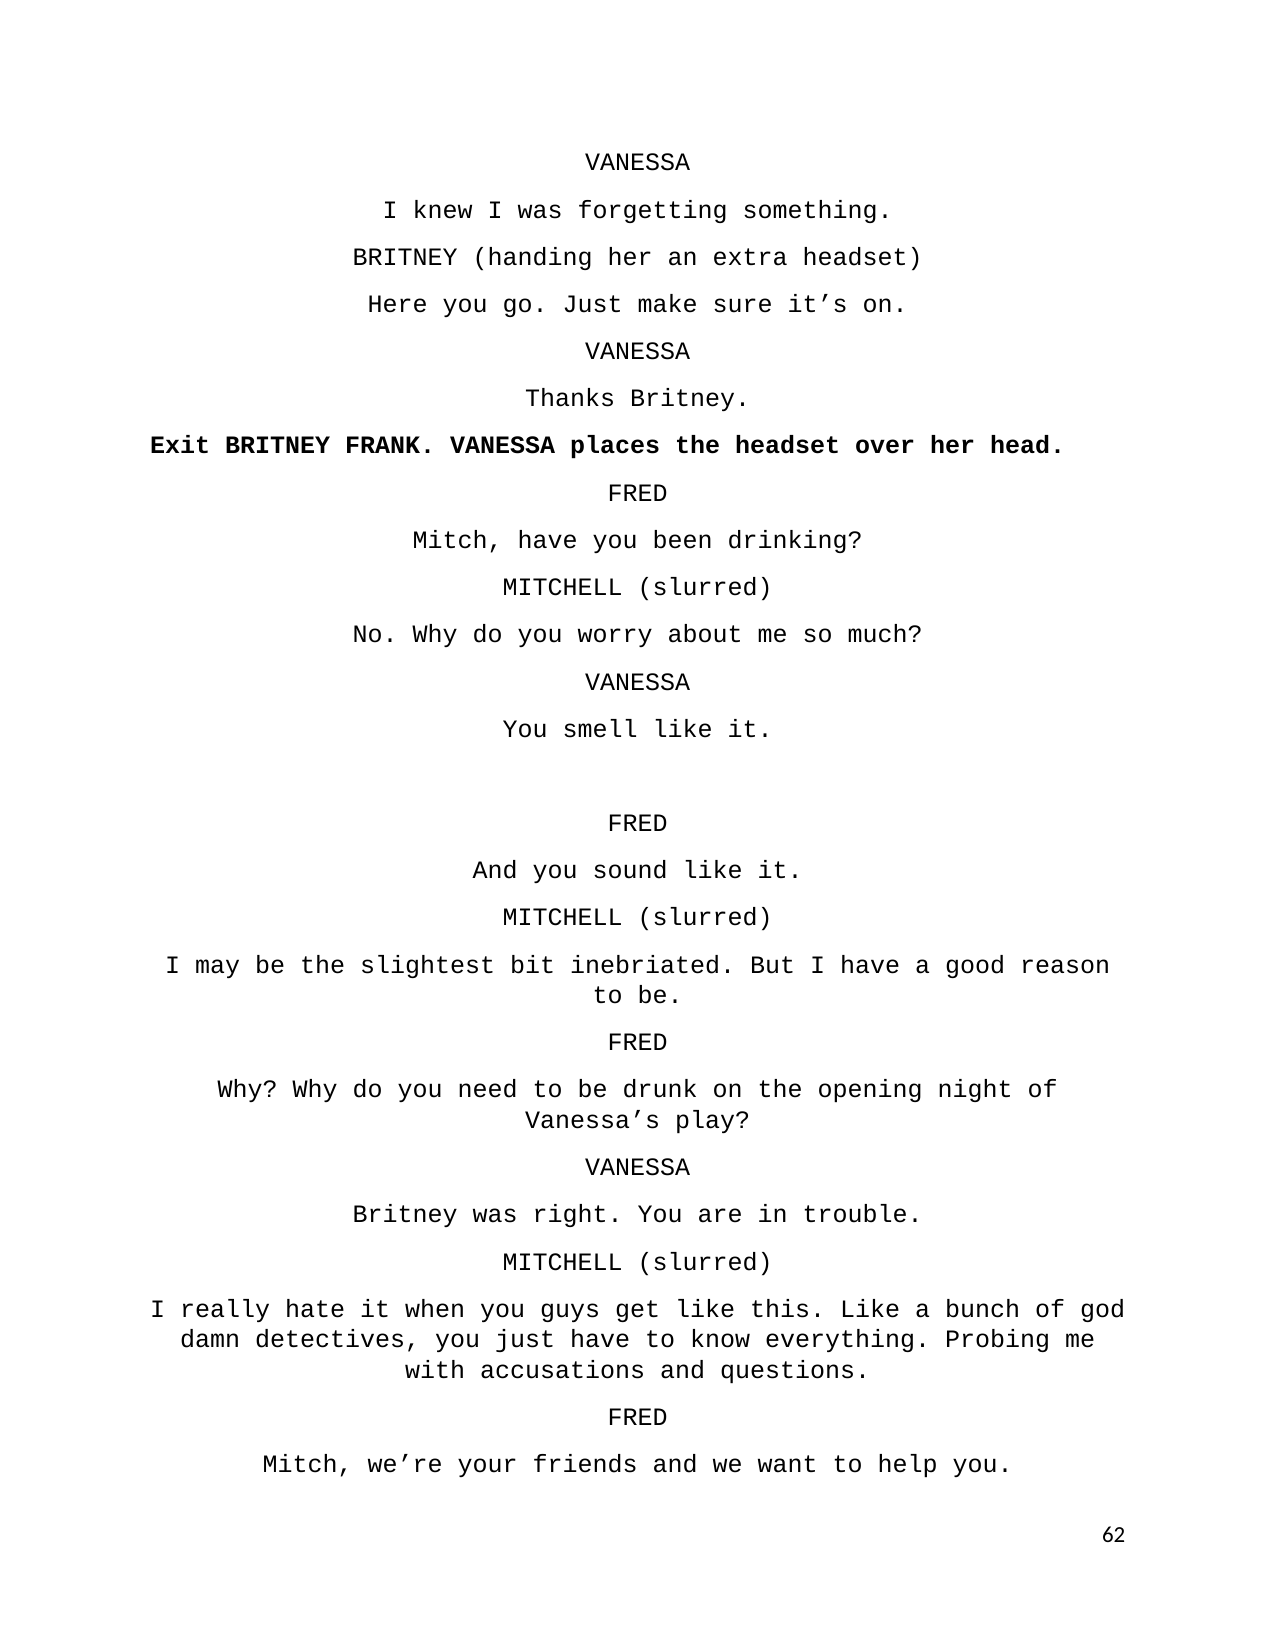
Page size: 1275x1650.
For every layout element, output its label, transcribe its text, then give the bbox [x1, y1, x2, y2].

text I may be the slightest bit inebriated. But I have a good reason to be. [150, 952, 1125, 1011]
text FRED [150, 811, 1125, 839]
text I knew I was forgetting something. [150, 197, 1125, 226]
text MITCHELL (slurred) [150, 1249, 1125, 1277]
text FRED [150, 1404, 1125, 1433]
text BRITNEY (handing her an extra headset) [150, 244, 1125, 273]
text Exit BRITNEY FRANK. VANESSA places the headset over her head. [150, 433, 1125, 461]
text I really hate it when you guys get like this. Like a bunch of god damn detectives, you just have to know everything. Probing me with accusations and questions. [150, 1296, 1125, 1386]
text VANESSA [150, 669, 1125, 697]
text MITCHELL (slurred) [150, 575, 1125, 603]
text Thanks Britney. [150, 386, 1125, 414]
text Britney was right. You are in trouble. [150, 1202, 1125, 1230]
text VANESSA [150, 1155, 1125, 1183]
text Here you go. Just make sure it’s on. [150, 292, 1125, 320]
text MITCHELL (slurred) [150, 905, 1125, 933]
text VANESSA [150, 339, 1125, 367]
text FRED [150, 1030, 1125, 1058]
text Why? Why do you need to be drunk on the opening night of Vanessa’s play? [150, 1077, 1125, 1136]
text No. Why do you worry about me so much? [150, 622, 1125, 650]
text And you sound like it. [150, 858, 1125, 886]
text You smell like it. [150, 716, 1125, 744]
text VANESSA [150, 150, 1125, 178]
text Mitch, we’re your friends and we want to help you. [150, 1452, 1125, 1480]
text FRED [150, 480, 1125, 509]
text Mitch, have you been drinking? [150, 527, 1125, 556]
